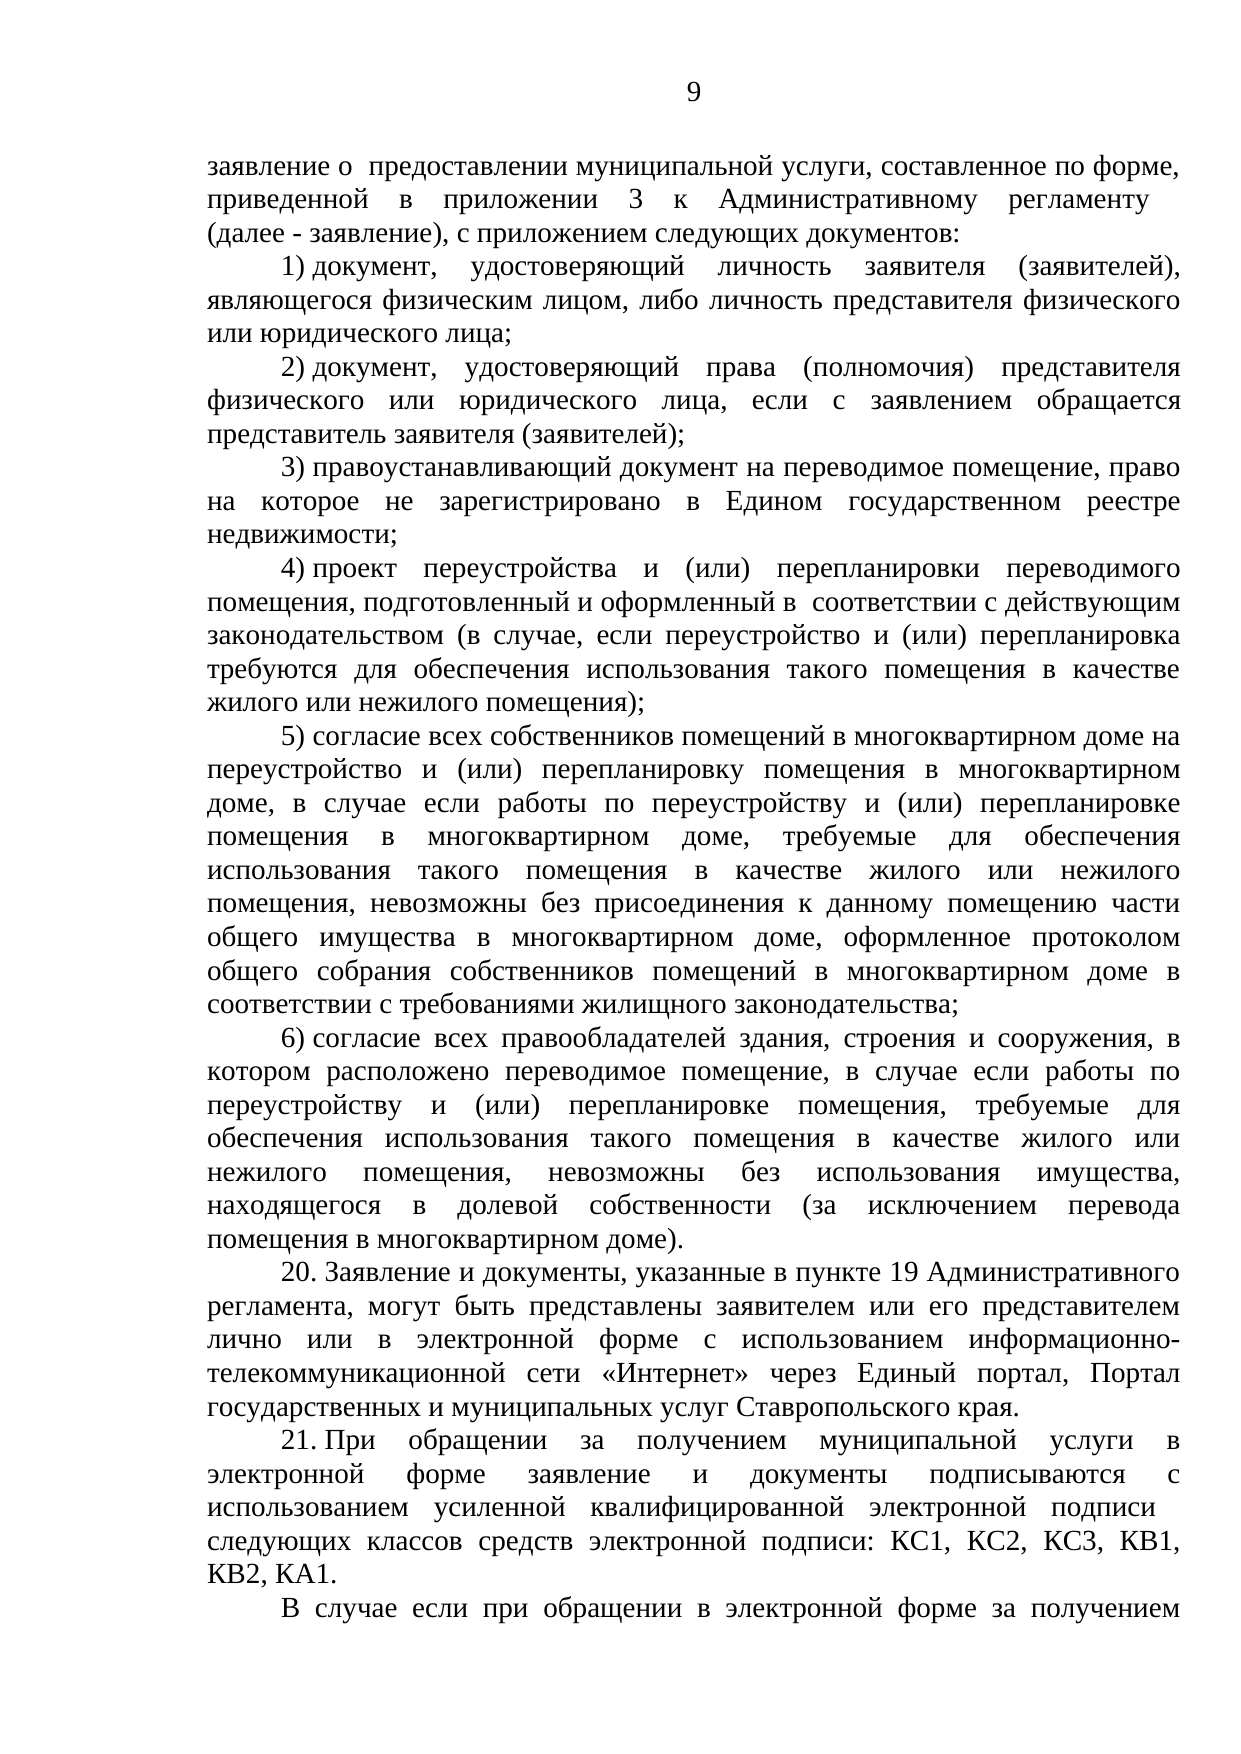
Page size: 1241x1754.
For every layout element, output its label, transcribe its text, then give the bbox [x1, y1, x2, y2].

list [207, 1590, 1181, 1623]
list правоустанавливающий документ на переводимое помещение, право на которое не зарегистрировано в Едином государственном реестре недвижимости; [207, 449, 1181, 550]
list проект переустройства и (или) перепланировки переводимого помещения, подготовленный и оформленный в соответствии с действующим законодательством (в случае, если переустройство и (или) перепланировка требуются для обеспечения использования такого помещения в качестве жилого или нежилого помещения); [207, 550, 1181, 718]
list При обращении за получением муниципальной услуги в электронной форме заявление и документы подписываются с использованием усиленной квалифицированной электронной подписи следующих классов средств электронной подписи: КС1, КС2, КС3, КВ1, КВ2, КА1. [207, 1422, 1181, 1590]
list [207, 148, 1181, 248]
list согласие всех собственников помещений в многоквартирном доме на переустройство и (или) перепланировку помещения в многоквартирном доме, в случае если работы по переустройству и (или) перепланировке помещения в многоквартирном доме, требуемые для обеспечения использования такого помещения в качестве жилого или нежилого помещения, невозможны без присоединения к данному помещению части общего имущества в многоквартирном доме, оформленное протоколом общего собрания собственников помещений в многоквартирном доме в соответствии с требованиями жилищного законодательства; [207, 718, 1181, 1020]
list документ, удостоверяющий личность заявителя (заявителей), являющегося физическим лицом, либо личность представителя физического или юридического лица; [207, 248, 1181, 349]
list Заявление и документы, указанные в пункте 19 Административного регламента, могут быть представлены заявителем или его представителем лично или в электронной форме с использованием информационно-телекоммуникационной сети «Интернет» через Единый портал, Портал государственных и муниципальных услуг Ставропольского края. [207, 1254, 1181, 1422]
list согласие всех правообладателей здания, строения и сооружения, в котором расположено переводимое помещение, в случае если работы по переустройству и (или) перепланировке помещения, требуемые для обеспечения использования такого помещения в качестве жилого или нежилого помещения, невозможны без использования имущества, находящегося в долевой собственности (за исключением перевода помещения в многоквартирном доме). [207, 1020, 1181, 1254]
list документ, удостоверяющий права (полномочия) представителя физического или юридического лица, если с заявлением обращается представитель заявителя (заявителей); [207, 349, 1181, 449]
